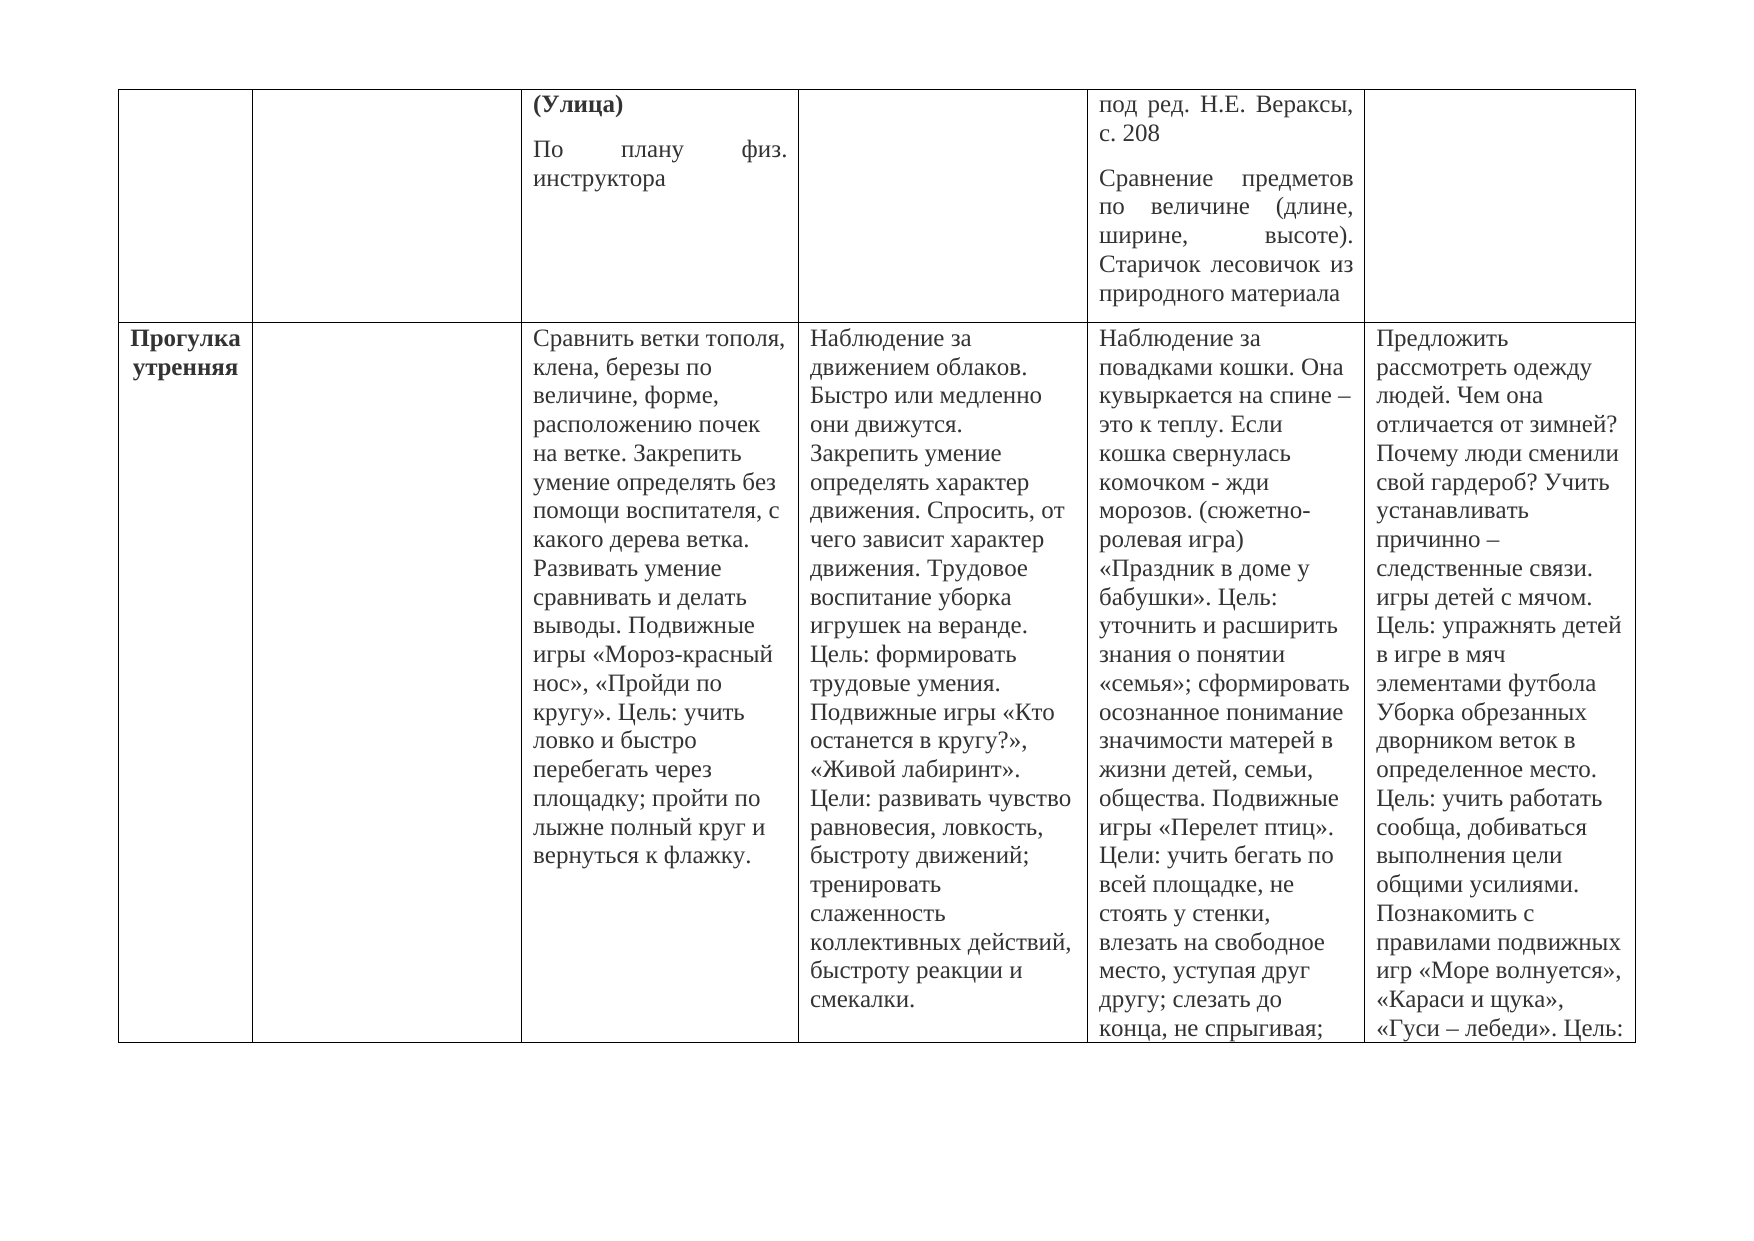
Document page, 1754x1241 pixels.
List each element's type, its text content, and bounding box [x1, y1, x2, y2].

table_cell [1365, 323, 1635, 1042]
table_cell [799, 90, 1087, 322]
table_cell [799, 323, 1087, 1042]
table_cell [1088, 323, 1364, 1042]
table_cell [1088, 90, 1364, 322]
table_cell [522, 90, 798, 322]
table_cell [522, 323, 798, 1042]
table_cell [253, 90, 521, 322]
table_cell [253, 323, 521, 1042]
table_cell [1365, 90, 1635, 322]
table_cell Прогулка утренняя [119, 323, 252, 1042]
